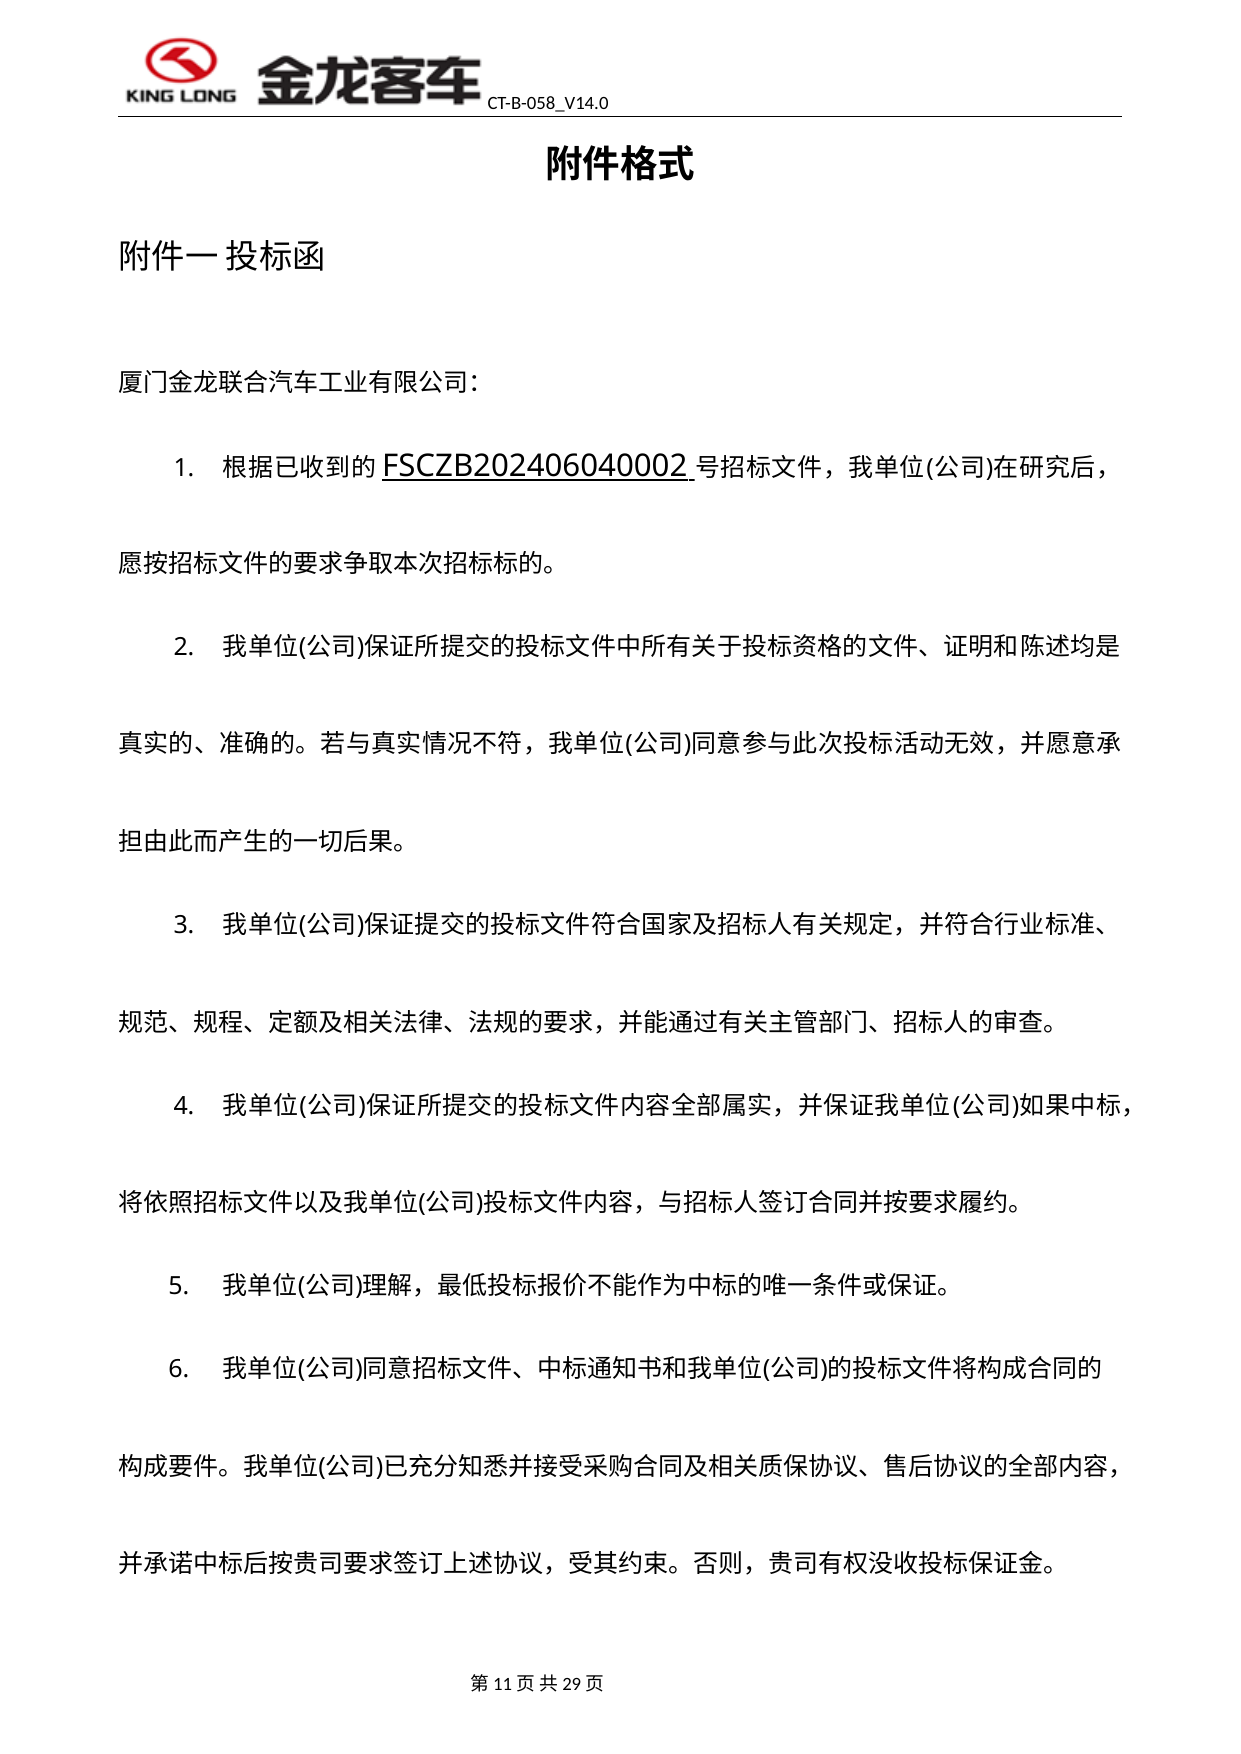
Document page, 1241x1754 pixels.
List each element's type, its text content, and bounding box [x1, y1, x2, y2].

list 我单位(公司)理解，最低投标报价不能作为中标的唯一条件或保证。 [118, 1251, 1122, 1316]
list 我单位(公司)保证提交的投标文件符合国家及招标人有关规定，并符合行业标准、规范、规程、定额及相关法律、法规的要求，并能通过有关主管部门、招标人的审查。 [118, 890, 1122, 1053]
list 我单位(公司)保证所提交的投标文件内容全部属实，并保证我单位(公司)如果中标，将依照招标文件以及我单位(公司)投标文件内容，与招标人签订合同并按要求履约。 [118, 1071, 1122, 1233]
subtitle 附件一 投标函 [118, 221, 1122, 286]
text 附件格式 [118, 129, 1122, 194]
list 我单位(公司)同意招标文件、中标通知书和我单位(公司)的投标文件将构成合同的构成要件。我单位(公司)已充分知悉并接受采购合同及相关质保协议、售后协议的全部内容，并承诺中标后按贵司要求签订上述协议，受其约束。否则，贵司有权没收投标保证金。 [118, 1334, 1122, 1594]
picture [118, 29, 488, 110]
list 根据已收到的FSCZB202406040002号招标文件，我单位(公司)在研究后，愿按招标文件的要求争取本次招标标的。 [118, 431, 1122, 594]
list 我单位(公司)保证所提交的投标文件中所有关于投标资格的文件、证明和陈述均是真实的、准确的。若与真实情况不符，我单位(公司)同意参与此次投标活动无效，并愿意承担由此而产生的一切后果。 [118, 612, 1122, 872]
text 厦门金龙联合汽车工业有限公司： [118, 348, 1122, 413]
